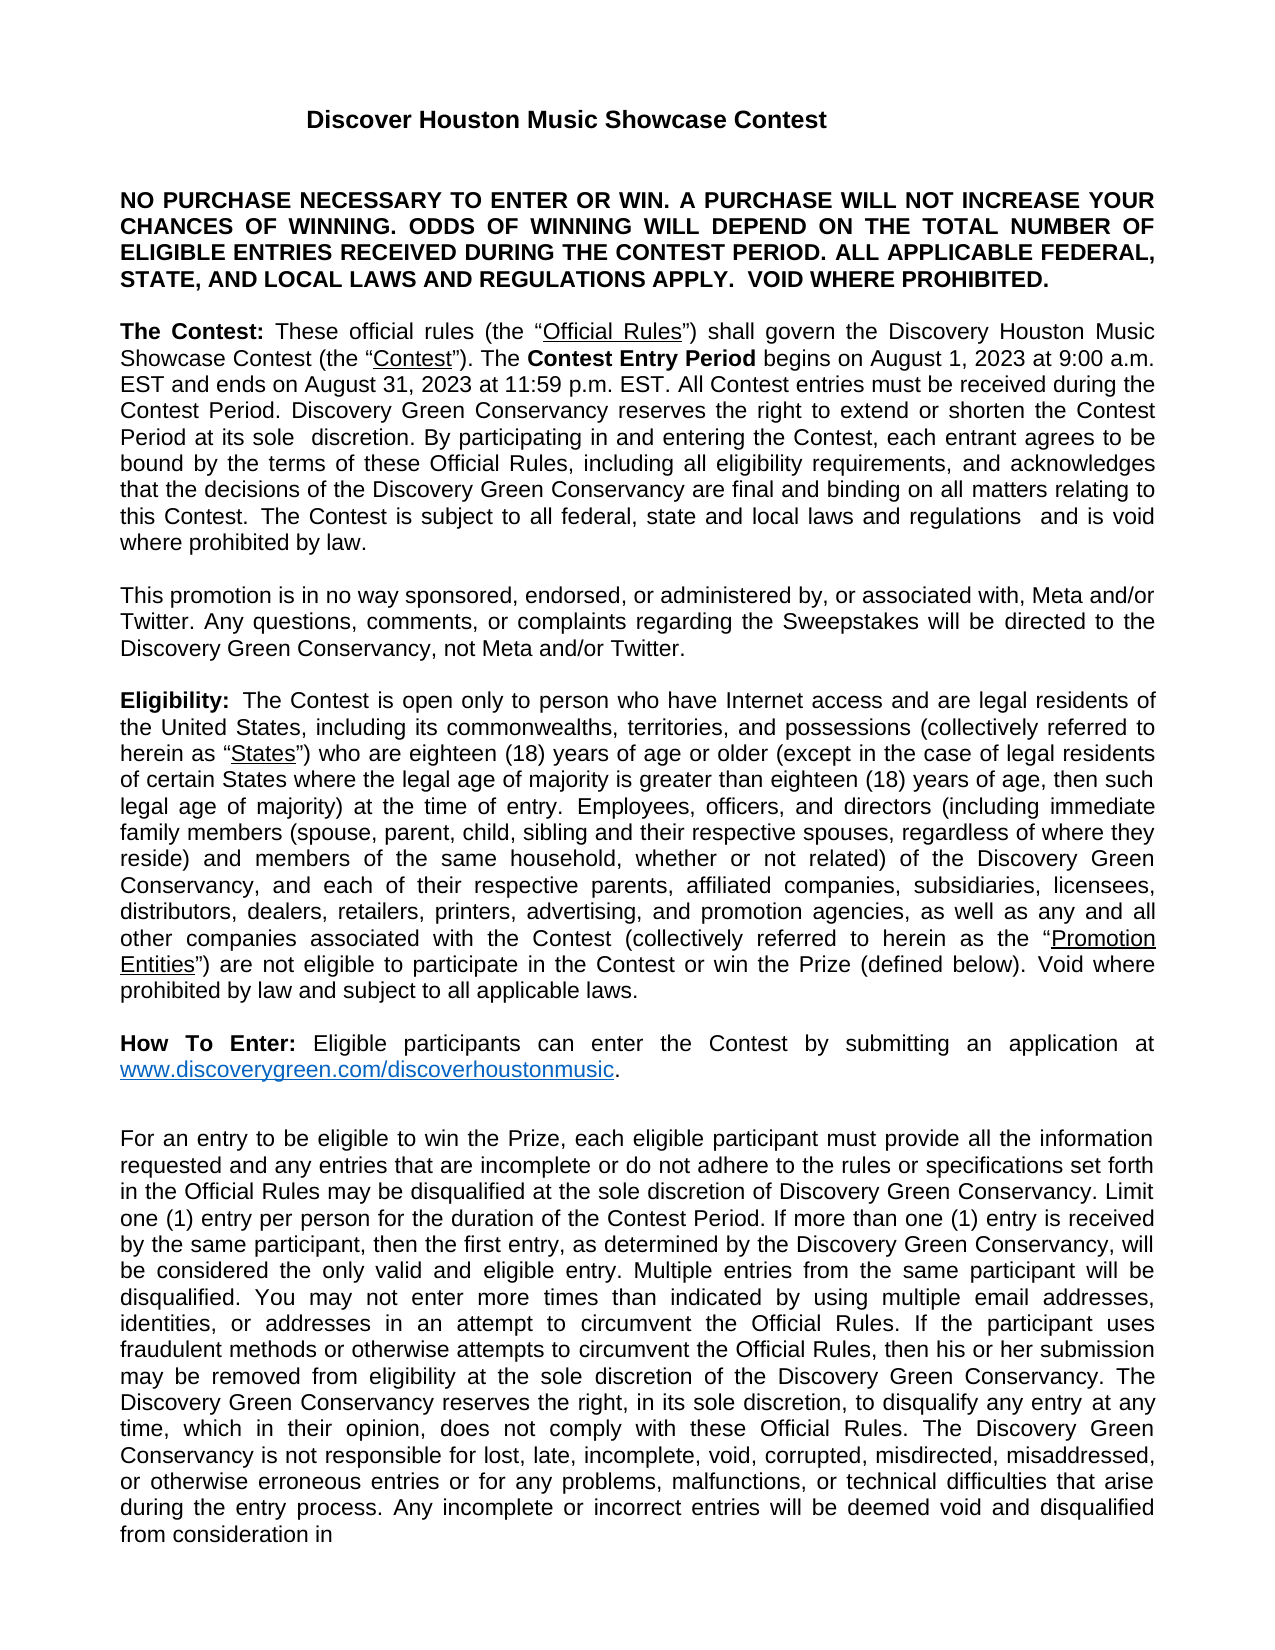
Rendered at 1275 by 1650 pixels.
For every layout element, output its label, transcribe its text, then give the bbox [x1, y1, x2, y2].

text Eligibility: The Contest is open only to person who have Internet access and are legal residents of the United States, including its commonwealths, territories, and possessions (collectively referred to herein as “States”) who are eighteen (18) years of age or older (except in the case of legal residents of certain States where the legal age of majority is greater than eighteen (18) years of age, then such legal age of majority) at the time of entry. Employees, officers, and directors (including immediate family members (spouse, parent, child, sibling and their respective spouses, regardless of where they reside) and members of the same household, whether or not related) of the Discovery Green Conservancy, and each of their respective parents, affiliated companies, subsidiaries, licensees, distributors, dealers, retailers, printers, advertising, and promotion agencies, as well as any and all other companies associated with the Contest (collectively referred to herein as the “Promotion Entities”) are not eligible to participate in the Contest or win the Prize (defined below). Void where prohibited by law and subject to all applicable laws. [120, 687, 1156, 1003]
text This promotion is in no way sponsored, endorsed, or administered by, or associated with, Meta and/or Twitter. Any questions, comments, or complaints regarding the Sweepstakes will be directed to the Discovery Green Conservancy, not Meta and/or Twitter. [120, 582, 1155, 661]
text The Contest: These official rules (the “Official Rules”) shall govern the Discovery Houston Music Showcase Contest (the “Contest”). The Contest Entry Period begins on August 1, 2023 at 9:00 a.m. EST and ends on August 31, 2023 at 11:59 p.m. EST. All Contest entries must be received during the Contest Period. Discovery Green Conservancy reserves the right to extend or shorten the Contest Period at its sole discretion. By participating in and entering the Contest, each entrant agrees to be bound by the terms of these Official Rules, including all eligibility requirements, and acknowledges that the decisions of the Discovery Green Conservancy are final and binding on all matters relating to this Contest. The Contest is subject to all federal, state and local laws and regulations and is void where prohibited by law. [120, 318, 1156, 556]
text NO PURCHASE NECESSARY TO ENTER OR WIN. A PURCHASE WILL NOT INCREASE YOUR CHANCES OF WINNING. ODDS OF WINNING WILL DEPEND ON THE TOTAL NUMBER OF ELIGIBLE ENTRIES RECEIVED DURING THE CONTEST PERIOD. ALL APPLICABLE FEDERAL, STATE, AND LOCAL LAWS AND REGULATIONS APPLY. VOID WHERE PROHIBITED. [120, 187, 1155, 292]
text For an entry to be eligible to win the Prize, each eligible participant must provide all the information requested and any entries that are incomplete or do not adhere to the rules or specifications set forth in the Official Rules may be disqualified at the sole discretion of Discovery Green Conservancy. Limit one (1) entry per person for the duration of the Contest Period. If more than one (1) entry is received by the same participant, then the first entry, as determined by the Discovery Green Conservancy, will be considered the only valid and eligible entry. Multiple entries from the same participant will be disqualified. You may not enter more times than indicated by using multiple email addresses, identities, or addresses in an attempt to circumvent the Official Rules. If the participant uses fraudulent methods or otherwise attempts to circumvent the Official Rules, then his or her submission may be removed from eligibility at the sole discretion of the Discovery Green Conservancy. The Discovery Green Conservancy reserves the right, in its sole discretion, to disqualify any entry at any time, which in their opinion, does not comply with these Official Rules. The Discovery Green Conservancy is not responsible for lost, late, incomplete, void, corrupted, misdirected, misaddressed, or otherwise erroneous entries or for any problems, malfunctions, or technical difficulties that arise during the entry process. Any incomplete or incorrect entries will be deemed void and disqualified from consideration in [120, 1125, 1156, 1547]
title Discover Houston Music Showcase Contest [306, 105, 971, 134]
text How To Enter: Eligible participants can enter the Contest by submitting an application at www.discoverygreen.com/discoverhoustonmusic. [120, 1030, 1156, 1083]
